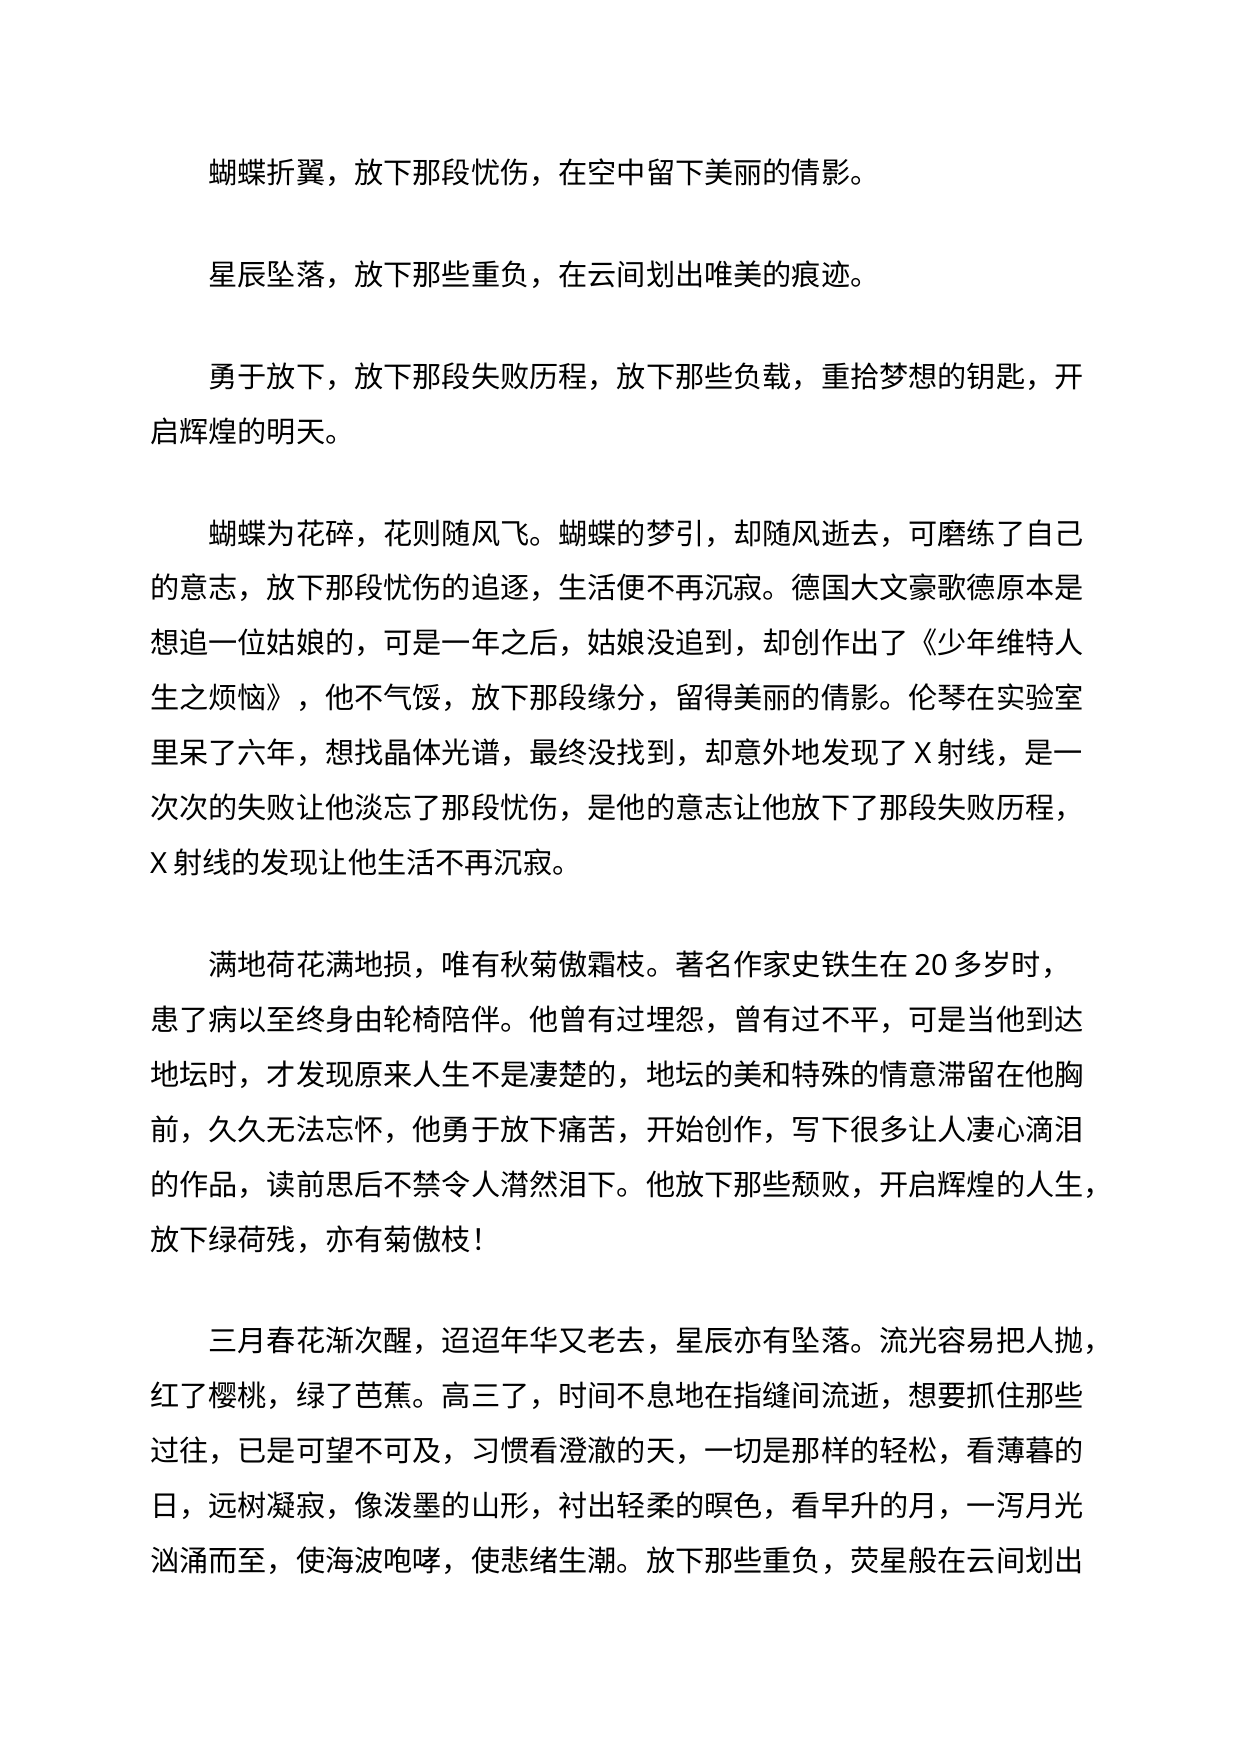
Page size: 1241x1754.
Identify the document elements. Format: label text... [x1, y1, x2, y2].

text 勇于放下，放下那段失败历程，放下那些负载，重拾梦想的钥匙，开启辉煌的明天。 [150, 353, 1090, 451]
text 蝴蝶折翼，放下那段忧伤，在空中留下美丽的倩影。 [150, 150, 1090, 192]
text 蝴蝶为花碎，花则随风飞。蝴蝶的梦引，却随风逝去，可磨练了自己的意志，放下那段忧伤的追逐，生活便不再沉寂。德国大文豪歌德原本是想追一位姑娘的，可是一年之后，姑娘没追到，却创作出了《少年维特人生之烦恼》，他不气馁，放下那段缘分，留得美丽的倩影。伦琴在实验室里呆了六年，想找晶体光谱，最终没找到，却意外地发现了X射线，是一次次的失败让他淡忘了那段忧伤，是他的意志让他放下了那段失败历程，X射线的发现让他生活不再沉寂。 [150, 510, 1090, 882]
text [150, 1318, 1090, 1580]
text 星辰坠落，放下那些重负，在云间划出唯美的痕迹。 [150, 252, 1090, 294]
text 满地荷花满地损，唯有秋菊傲霜枝。著名作家史铁生在20多岁时，患了病以至终身由轮椅陪伴。他曾有过埋怨，曾有过不平，可是当他到达地坛时，才发现原来人生不是凄楚的，地坛的美和特殊的情意滞留在他胸前，久久无法忘怀，他勇于放下痛苦，开始创作，写下很多让人凄心滴泪的作品，读前思后不禁令人潸然泪下。他放下那些颓败，开启辉煌的人生，放下绿荷残，亦有菊傲枝！ [150, 942, 1090, 1258]
